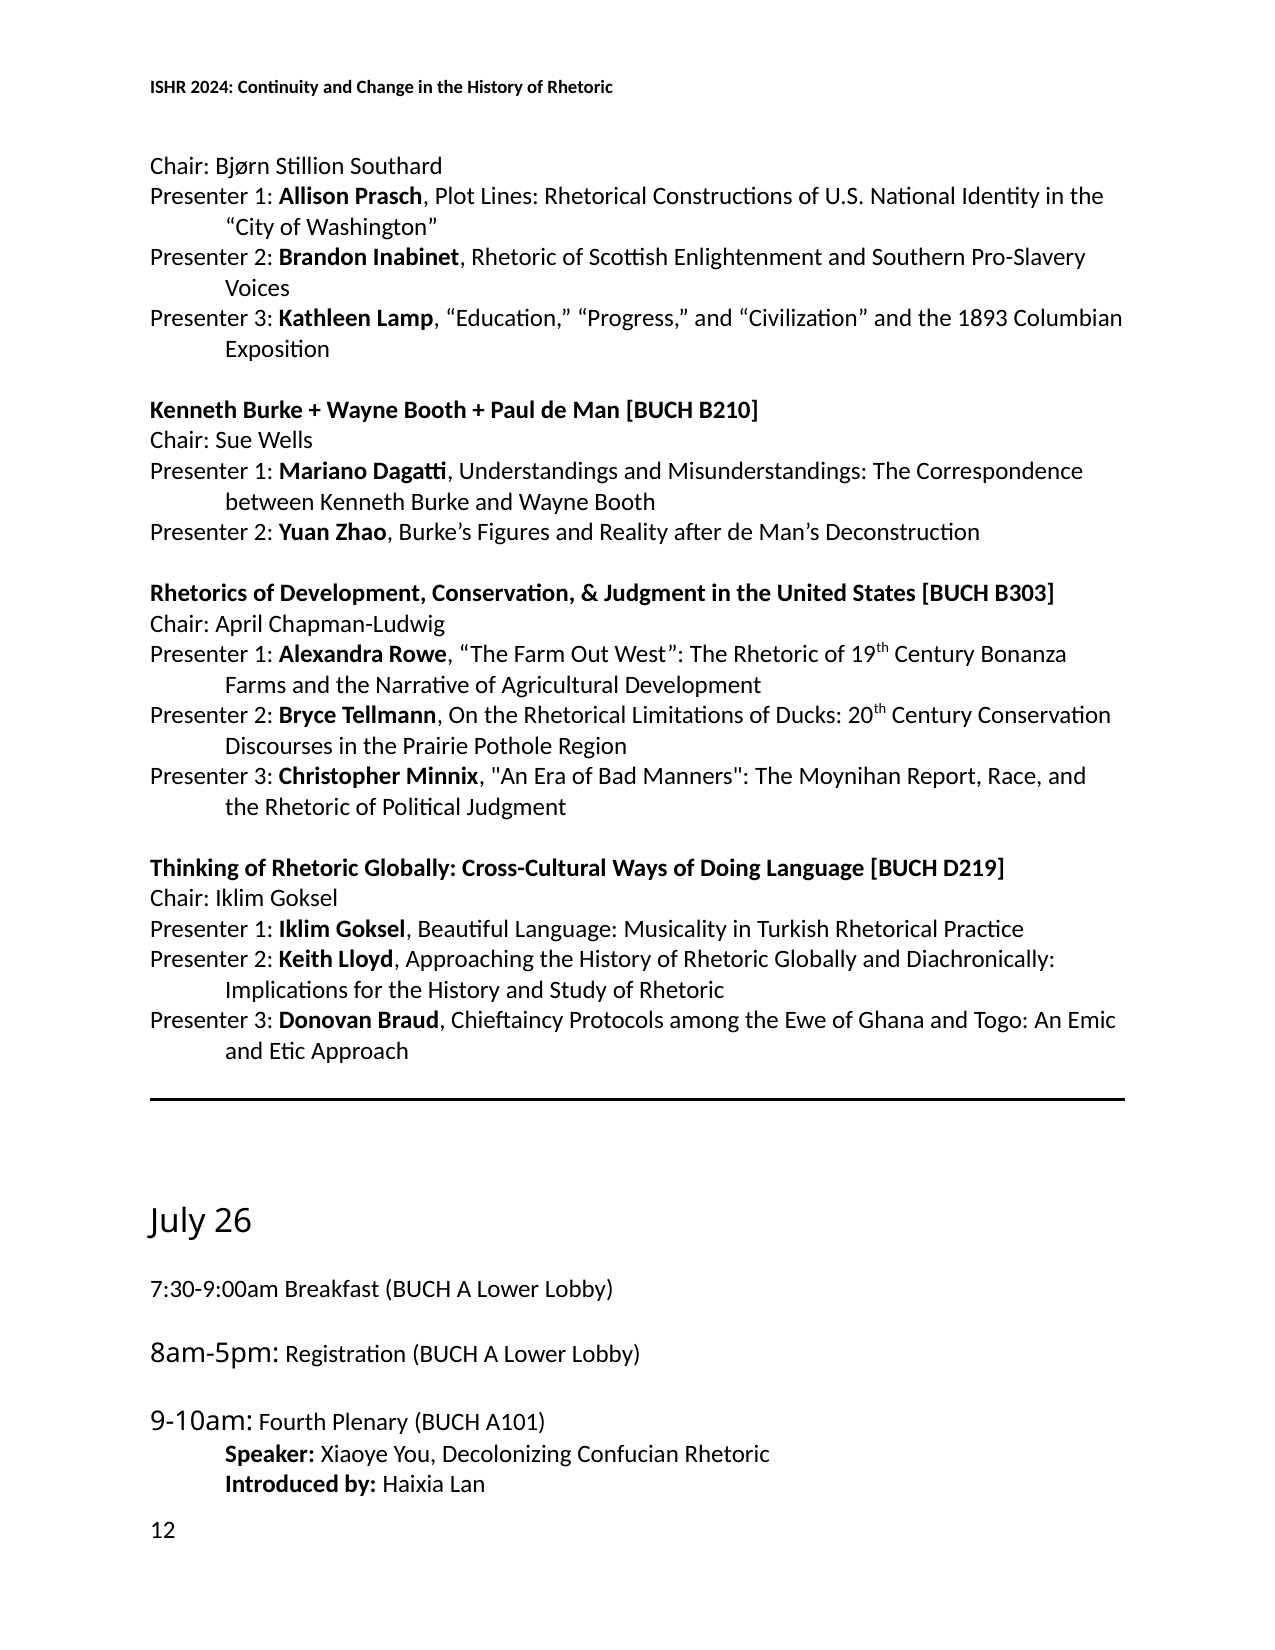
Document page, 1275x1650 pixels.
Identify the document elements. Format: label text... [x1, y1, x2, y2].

text Presenter 2: Brandon Inabinet, Rhetoric of Scottish Enlightenment and Southern Pro-Slavery [150, 242, 1125, 272]
text Presenter 1: Allison Prasch, Plot Lines: Rhetorical Constructions of U.S. National Identity in the [150, 181, 1125, 211]
text Rhetorics of Development, Conservation, & Judgment in the United States [BUCH B303] [150, 577, 1125, 608]
text Farms and the Narrative of Agricultural Development [150, 669, 1125, 699]
text Presenter 1: Alexandra Rowe, “The Farm Out West”: The Rhetoric of 19th Century Bonanza [150, 638, 1125, 669]
subtitle July 26 [150, 1197, 1125, 1242]
text Exposition [150, 333, 1125, 364]
text Presenter 2: Keith Lloyd, Approaching the History of Rhetoric Globally and Diachronically: [150, 943, 1125, 974]
text Chair: April Chapman-Ludwig [150, 608, 1125, 638]
text Presenter 1: Mariano Dagatti, Understandings and Misunderstandings: The Correspondence [150, 455, 1125, 486]
text Implications for the History and Study of Rhetoric [150, 974, 1125, 1004]
text Presenter 3: Kathleen Lamp, “Education,” “Progress,” and “Civilization” and the 1893 Columbian [150, 303, 1125, 333]
text Presenter 3: Christopher Minnix, "An Era of Bad Manners": The Moynihan Report, Race, and [150, 760, 1125, 791]
text “City of Washington” [150, 211, 1125, 242]
text Thinking of Rhetoric Globally: Cross-Cultural Ways of Doing Language [BUCH D219] [150, 852, 1125, 882]
text Chair: Sue Wells [150, 425, 1125, 455]
text between Kenneth Burke and Wayne Booth [150, 486, 1125, 516]
text Voices [150, 272, 1125, 303]
text and Etic Approach [150, 1035, 1125, 1066]
text 8am-5pm: Registration (BUCH A Lower Lobby) [150, 1334, 1125, 1371]
text 9-10am: Fourth Plenary (BUCH A101) [150, 1401, 1125, 1438]
text Presenter 3: Donovan Braud, Chieftaincy Protocols among the Ewe of Ghana and Togo: An Emic [150, 1004, 1125, 1035]
text Chair: Bjørn Stillion Southard [150, 150, 1125, 181]
text Chair: Iklim Goksel [150, 882, 1125, 913]
text Presenter 1: Iklim Goksel, Beautiful Language: Musicality in Turkish Rhetorical Practice [150, 913, 1125, 943]
text Speaker: Xiaoye You, Decolonizing Confucian Rhetoric [150, 1438, 1125, 1468]
text 7:30-9:00am Breakfast (BUCH A Lower Lobby) [150, 1273, 1125, 1303]
text Discourses in the Prairie Pothole Region [150, 730, 1125, 760]
text Introduced by: Haixia Lan [150, 1468, 1125, 1499]
text Kenneth Burke + Wayne Booth + Paul de Man [BUCH B210] [150, 394, 1125, 425]
text Presenter 2: Bryce Tellmann, On the Rhetorical Limitations of Ducks: 20th Century Conservation [150, 699, 1125, 730]
text the Rhetoric of Political Judgment [150, 791, 1125, 821]
text Presenter 2: Yuan Zhao, Burke’s Figures and Reality after de Man’s Deconstruction [150, 516, 1125, 547]
